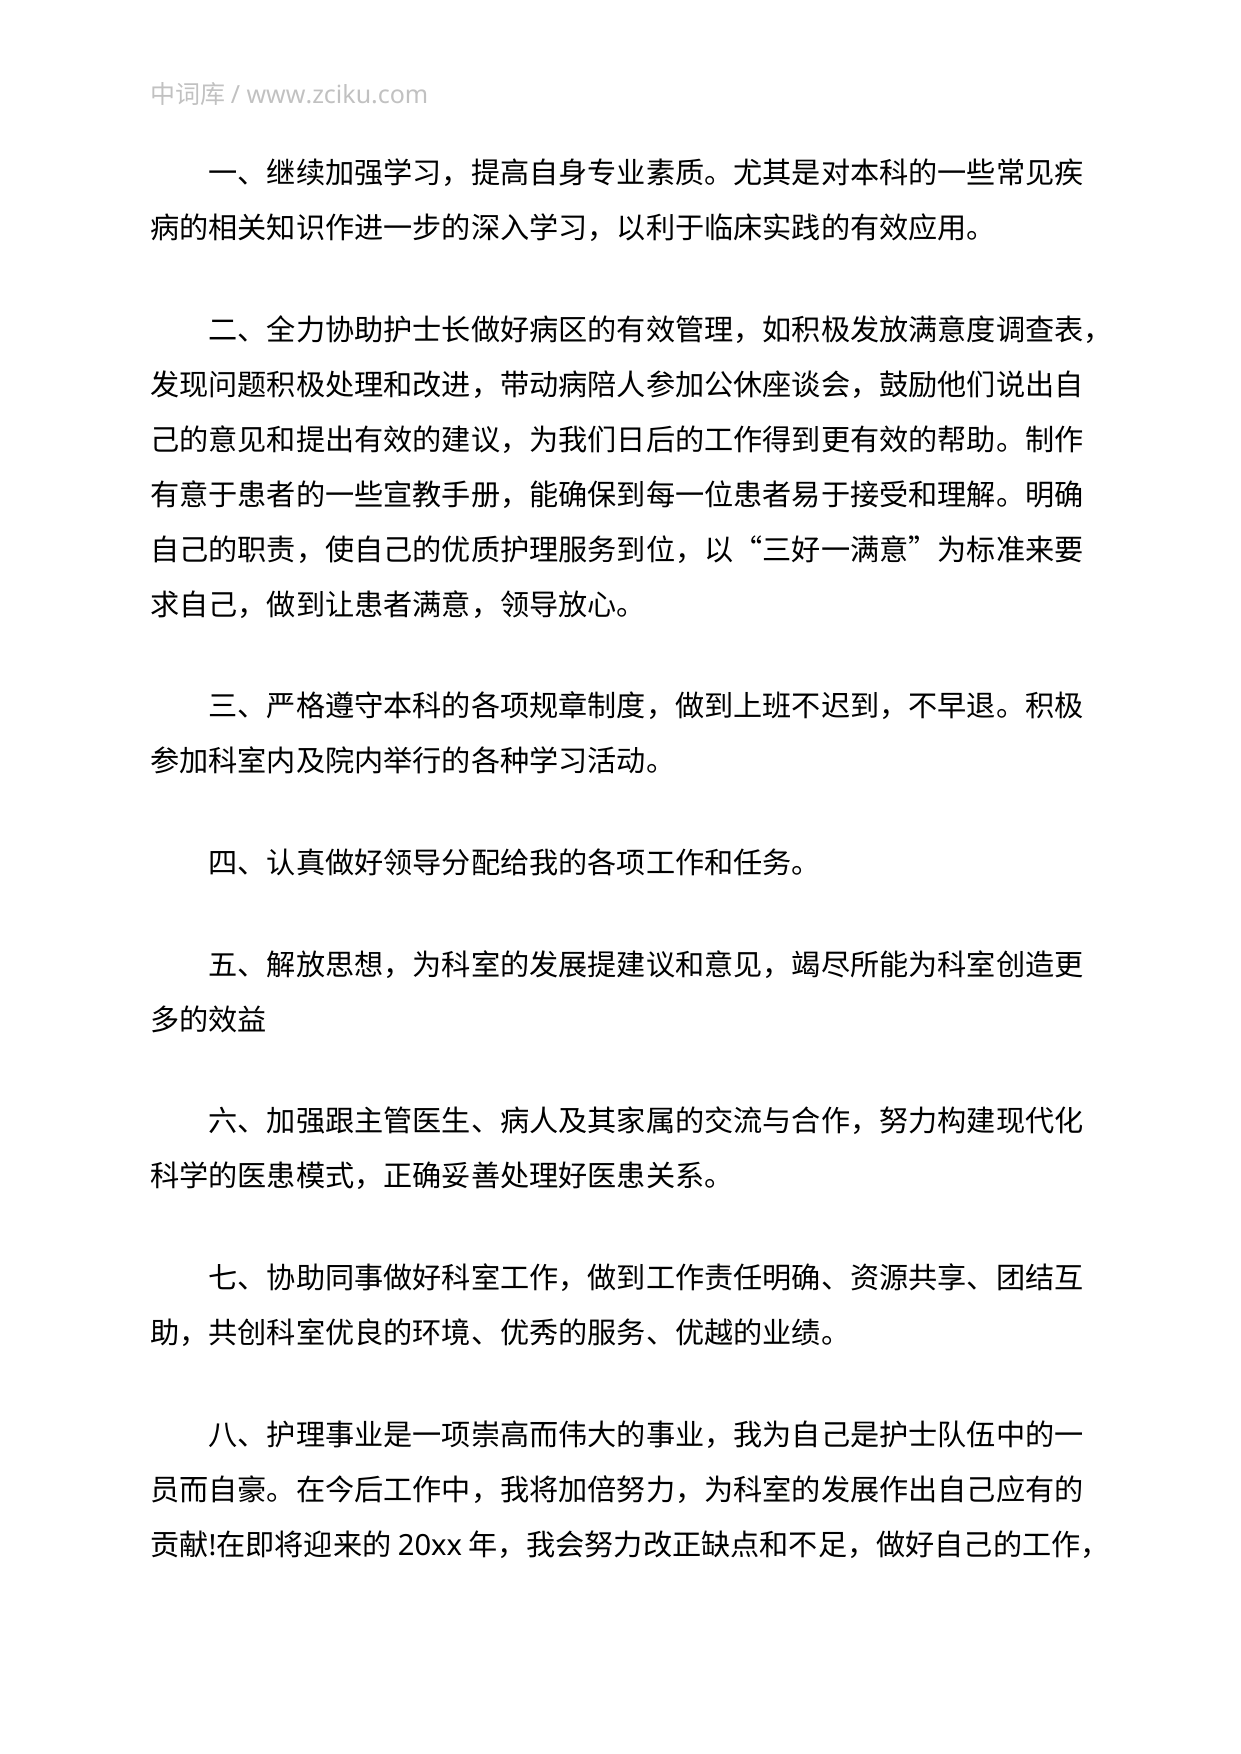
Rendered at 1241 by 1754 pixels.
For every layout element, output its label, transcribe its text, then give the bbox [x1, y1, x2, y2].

text 六、加强跟主管医生、病人及其家属的交流与合作，努力构建现代化科学的医患模式，正确妥善处理好医患关系。 [150, 1098, 1090, 1195]
text 七、协助同事做好科室工作，做到工作责任明确、资源共享、团结互助，共创科室优良的环境、优秀的服务、优越的业绩。 [150, 1255, 1090, 1352]
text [150, 1411, 1090, 1563]
text 五、解放思想，为科室的发展提建议和意见，竭尽所能为科室创造更多的效益 [150, 941, 1090, 1038]
text 二、全力协助护士长做好病区的有效管理，如积极发放满意度调查表，发现问题积极处理和改进，带动病陪人参加公休座谈会，鼓励他们说出自己的意见和提出有效的建议，为我们日后的工作得到更有效的帮助。制作有意于患者的一些宣教手册，能确保到每一位患者易于接受和理解。明确自己的职责，使自己的优质护理服务到位，以“三好一满意”为标准来要求自己，做到让患者满意，领导放心。 [150, 307, 1090, 623]
text 一、继续加强学习，提高自身专业素质。尤其是对本科的一些常见疾病的相关知识作进一步的深入学习，以利于临床实践的有效应用。 [150, 150, 1090, 247]
text 三、严格遵守本科的各项规章制度，做到上班不迟到，不早退。积极参加科室内及院内举行的各种学习活动。 [150, 683, 1090, 780]
text 四、认真做好领导分配给我的各项工作和任务。 [150, 839, 1090, 882]
